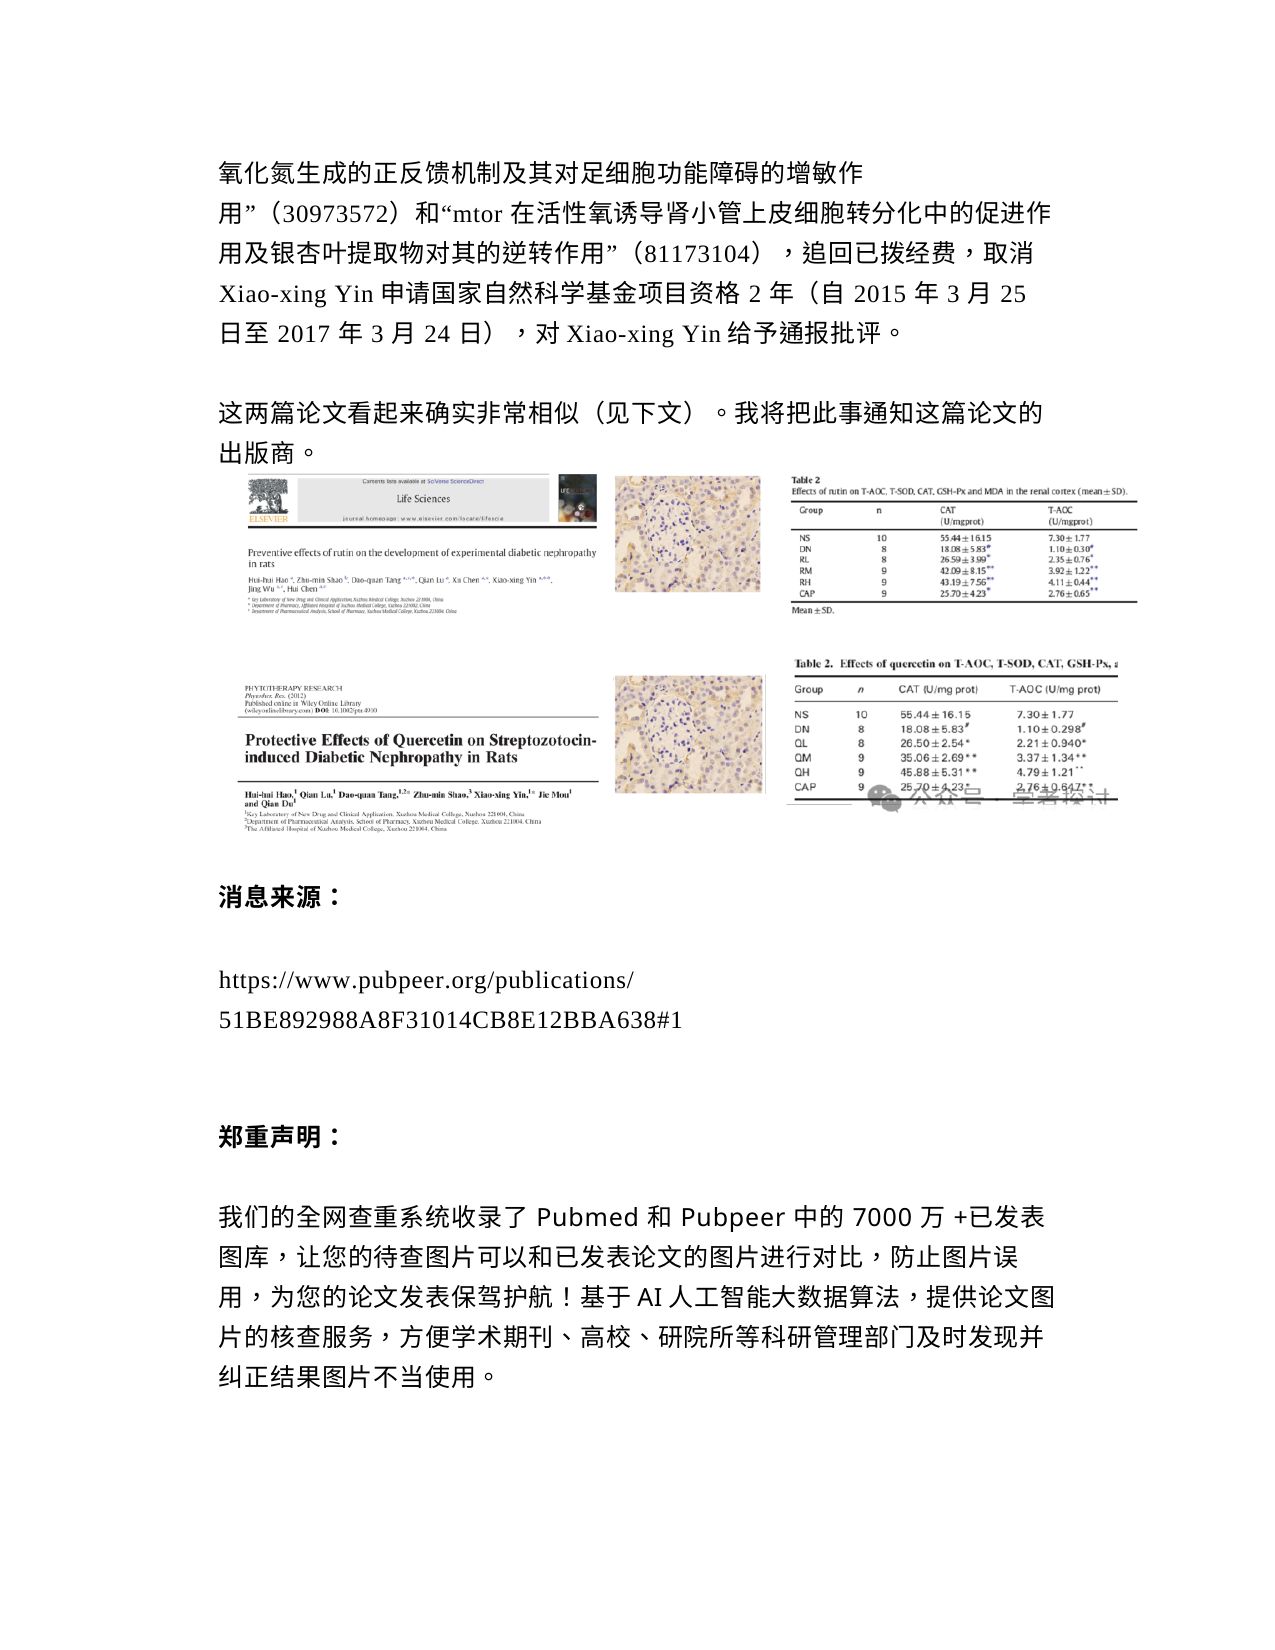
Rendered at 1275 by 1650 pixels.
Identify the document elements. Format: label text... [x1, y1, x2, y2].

text 郑重声明： [219, 1114, 1056, 1154]
text 这两篇论文看起来确实非常相似（见下文）。我将把此事通知这篇论文的出版商。 [219, 390, 1056, 470]
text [219, 150, 1056, 350]
text 消息来源： [219, 874, 1056, 914]
picture [237, 470, 1138, 835]
text 我们的全网查重系统收录了 Pubmed 和 Pubpeer 中的 7000 万 +已发表图库，让您的待查图片可以和已发表论文的图片进行对比，防止图片误用，为您的论文发表保驾护航！基于AI人工智能大数据算法，提供论文图片的核查服务，方便学术期刊、高校、研院所等科研管理部门及时发现并纠正结果图片不当使用。 [219, 1194, 1056, 1394]
text https://www.pubpeer.org/publications/51BE892988A8F31014CB8E12BBA638#1 [219, 954, 1056, 1034]
